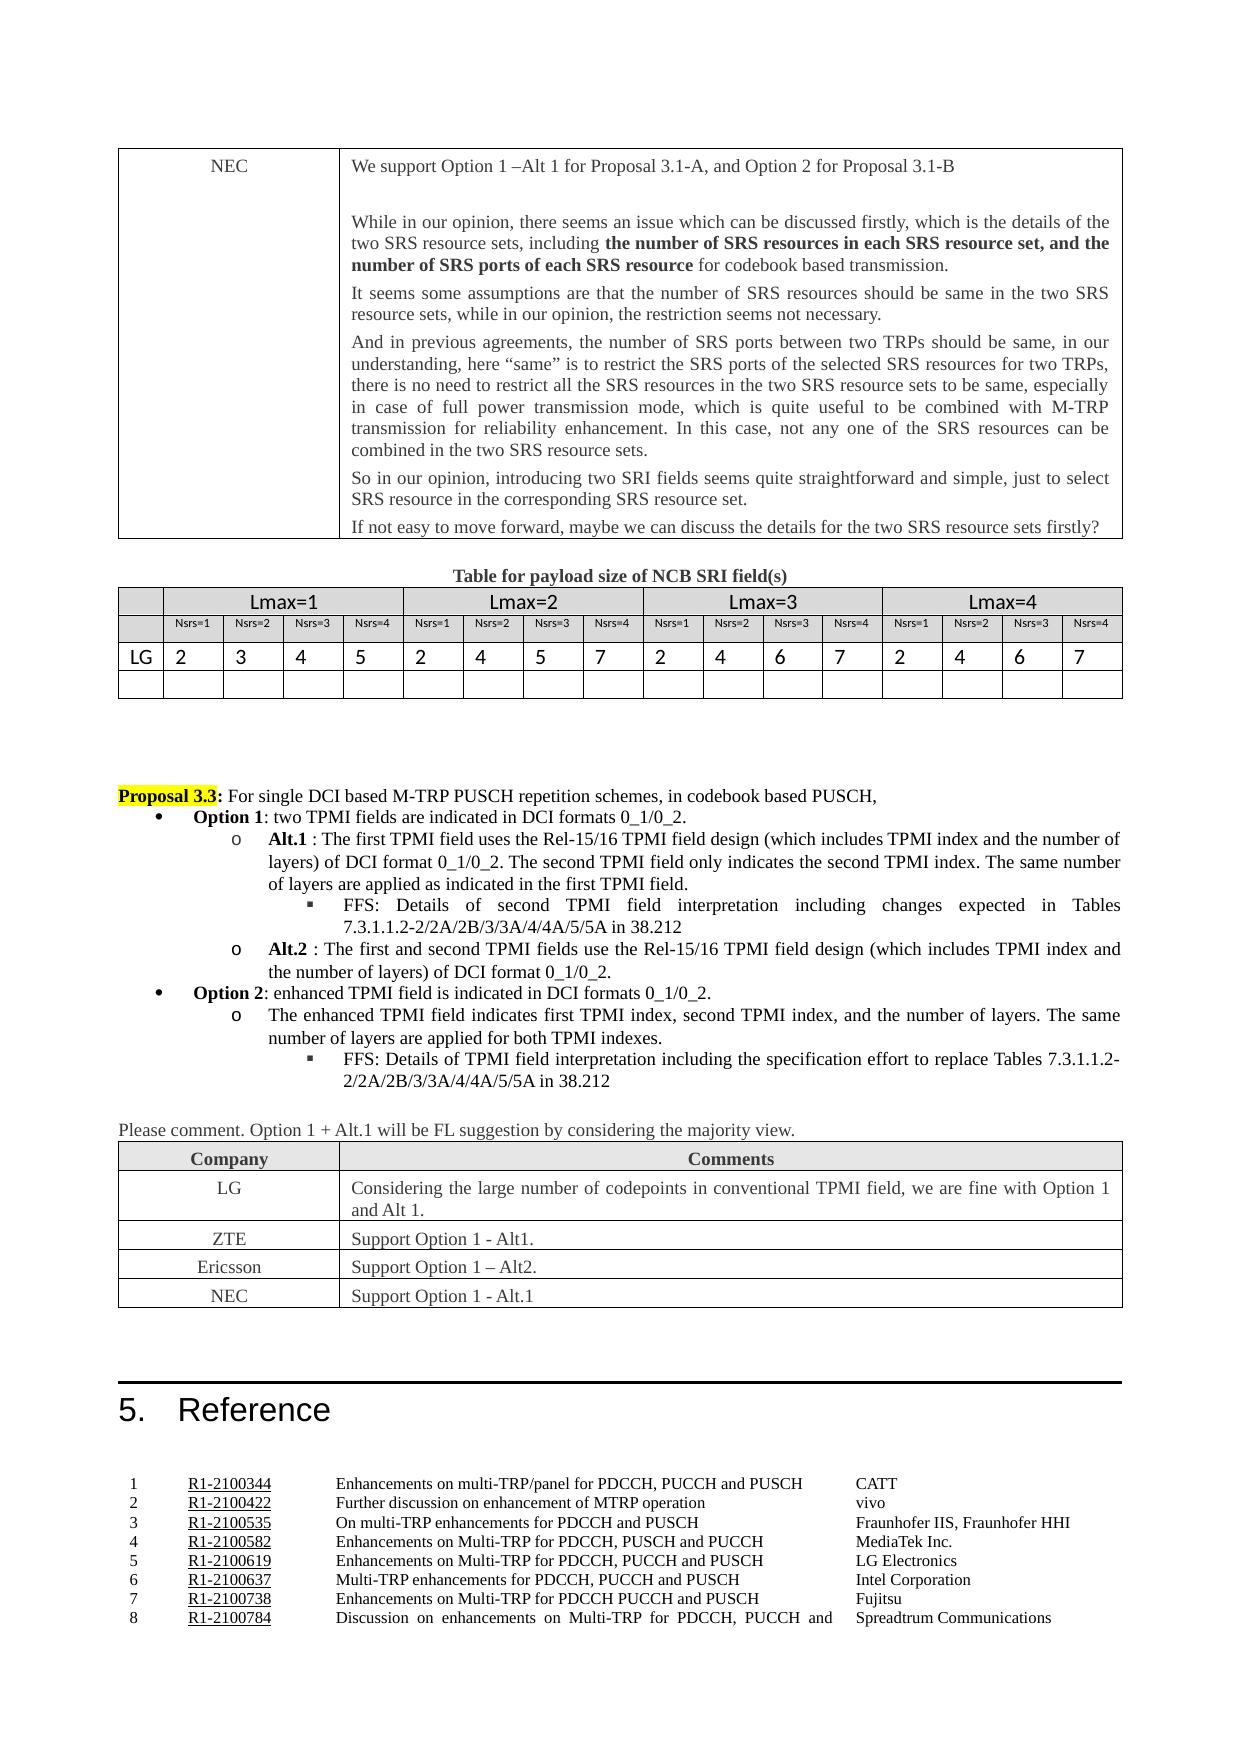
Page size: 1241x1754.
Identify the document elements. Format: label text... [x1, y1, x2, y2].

table_header 1 [118, 1474, 177, 1493]
table_cell 4 [284, 643, 343, 670]
table_cell 7 [118, 1589, 177, 1608]
table_cell [284, 671, 343, 698]
table_cell 7 [584, 643, 643, 670]
table_cell 3 [118, 1513, 177, 1532]
list Alt.2 : The first and second TPMI fields use the Rel-15/16 TPMI field design (which includes TPMI index and the number of layers) of DCI format 0_1/0_2. [231, 937, 1122, 982]
list The enhanced TPMI field indicates first TPMI index, second TPMI index, and the number of layers. The same number of layers are applied for both TPMI indexes. [231, 1004, 1122, 1048]
table_cell [1063, 671, 1122, 698]
table_cell Nsrs=2 [464, 616, 523, 642]
table_cell Intel Corporation [844, 1570, 1127, 1589]
table_cell 2 [644, 643, 703, 670]
table_cell vivo [844, 1493, 1127, 1512]
table_header Lmax=3 [644, 588, 882, 614]
table_cell 3 [224, 643, 283, 670]
table_header Lmax=2 [404, 588, 643, 614]
table_cell [1003, 671, 1062, 698]
table_cell 2 [883, 643, 942, 670]
table_cell LG [119, 643, 163, 670]
table_cell Nsrs=1 [404, 616, 463, 642]
table_cell Fraunhofer IIS, Fraunhofer HHI [844, 1513, 1127, 1532]
table_cell R1-2100619 [177, 1551, 324, 1570]
table_cell 5 [118, 1551, 177, 1570]
list Alt.1 : The first TPMI field uses the Rel-15/16 TPMI field design (which includes TPMI index and the number of layers) of DCI format 0_1/0_2. The second TPMI field only indicates the second TPMI index. The same number of layers are applied as indicated in the first TPMI field. [231, 828, 1122, 894]
table_cell On multi-TRP enhancements for PDCCH and PUSCH [324, 1513, 844, 1532]
table_header [119, 588, 163, 614]
table_cell NEC [119, 149, 339, 537]
table_cell LG Electronics [844, 1551, 1127, 1570]
table_cell Enhancements on Multi-TRP for PDCCH, PUSCH and PUCCH [324, 1532, 844, 1551]
table_cell Nsrs=3 [1003, 616, 1062, 642]
table_cell 2 [164, 643, 223, 670]
table_header Enhancements on multi-TRP/panel for PDCCH, PUCCH and PUSCH [324, 1474, 844, 1493]
table_cell Nsrs=4 [344, 616, 403, 642]
table_cell Support Option 1 - Alt1. [340, 1221, 1122, 1249]
table_cell ZTE [119, 1221, 339, 1249]
table_cell R1-2100535 [177, 1513, 324, 1532]
table_header Lmax=1 [164, 588, 403, 614]
table_cell NEC [119, 1279, 339, 1307]
table_cell 7 [1063, 643, 1122, 670]
table_cell Further discussion on enhancement of MTRP operation [324, 1493, 844, 1512]
table_cell 4 [943, 643, 1002, 670]
table_cell R1-2100784 [177, 1608, 324, 1627]
table_cell [584, 671, 643, 698]
subtitle Reference [118, 1384, 1122, 1429]
table_header Company [119, 1142, 339, 1170]
table_cell Nsrs=3 [764, 616, 822, 642]
table_cell Nsrs=1 [644, 616, 703, 642]
table_cell 7 [823, 643, 882, 670]
table_cell [224, 671, 283, 698]
table_cell [764, 671, 822, 698]
table_cell Nsrs=2 [943, 616, 1002, 642]
table_header R1-2100344 [177, 1474, 324, 1493]
table_cell 2 [404, 643, 463, 670]
table_cell 6 [1003, 643, 1062, 670]
table_cell Multi-TRP enhancements for PDCCH, PUCCH and PUSCH [324, 1570, 844, 1589]
table_cell Support Option 1 - Alt.1 [340, 1279, 1122, 1307]
table_cell R1-2100582 [177, 1532, 324, 1551]
table_header Lmax=4 [883, 588, 1122, 614]
text Please comment. Option 1 + Alt.1 will be FL suggestion by considering the majority view. [118, 1119, 1122, 1141]
table_cell [119, 671, 163, 698]
table_cell Nsrs=2 [224, 616, 283, 642]
table_cell 4 [704, 643, 763, 670]
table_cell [324, 1608, 844, 1627]
table_cell [644, 671, 703, 698]
table_cell 6 [118, 1570, 177, 1589]
table_cell R1-2100738 [177, 1589, 324, 1608]
table_cell R1-2100422 [177, 1493, 324, 1512]
table_cell [823, 671, 882, 698]
table_cell Nsrs=4 [823, 616, 882, 642]
table_cell Support Option 1 – Alt2. [340, 1250, 1122, 1278]
table_cell [464, 671, 523, 698]
table_cell R1-2100637 [177, 1570, 324, 1589]
text Proposal 3.3: For single DCI based M-TRP PUSCH repetition schemes, in codebook based PUSCH, [217, 785, 1122, 806]
table_cell [344, 671, 403, 698]
table_cell Nsrs=4 [1063, 616, 1122, 642]
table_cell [844, 1608, 1127, 1627]
list Option 2: enhanced TPMI field is indicated in DCI formats 0_1/0_2. [156, 982, 1122, 1004]
table_cell Ericsson [119, 1250, 339, 1278]
table_cell Nsrs=3 [284, 616, 343, 642]
table_cell 2 [118, 1493, 177, 1512]
table_cell LG [119, 1171, 339, 1220]
table_cell [704, 671, 763, 698]
table_cell 4 [464, 643, 523, 670]
table_cell 4 [118, 1532, 177, 1551]
table_cell [404, 671, 463, 698]
table_cell Considering the large number of codepoints in conventional TPMI field, we are fine with Option 1 and Alt 1. [340, 1171, 1122, 1220]
table_cell We support Option 1 –Alt 1 for Proposal 3.1-A, and Option 2 for Proposal 3.1-B While in our opinion, there seems an issue which can be discussed firstly, which is the details of the two SRS resource sets, including the number of SRS resources in each SRS resource set, and the number of SRS ports of each SRS resource for codebook based transmission. It seems some assumptions are that the number of SRS resources should be same in the two SRS resource sets, while in our opinion, the restriction seems not necessary. And in previous agreements, the number of SRS ports between two TRPs should be same, in our understanding, here “same” is to restrict the SRS ports of the selected SRS resources for two TRPs, there is no need to restrict all the SRS resources in the two SRS resource sets to be same, especially in case of full power transmission mode, which is quite useful to be combined with M-TRP transmission for reliability enhancement. In this case, not any one of the SRS resources can be combined in the two SRS resource sets. So in our opinion, introducing two SRI fields seems quite straightforward and simple, just to select SRS resource in the corresponding SRS resource set. If not easy to move forward, maybe we can discuss the details for the two SRS resource sets firstly? [340, 149, 1122, 537]
table_cell Nsrs=1 [883, 616, 942, 642]
table_header CATT [844, 1474, 1127, 1493]
table_cell 6 [764, 643, 822, 670]
table_cell 5 [344, 643, 403, 670]
table_cell [524, 671, 583, 698]
list FFS: Details of TPMI field interpretation including the specification effort to replace Tables 7.3.1.1.2-2/2A/2B/3/3A/4/4A/5/5A in 38.212 [306, 1048, 1122, 1091]
table_cell [164, 671, 223, 698]
table_cell Nsrs=1 [164, 616, 223, 642]
table_cell Nsrs=2 [704, 616, 763, 642]
list Option 1: two TPMI fields are indicated in DCI formats 0_1/0_2. [156, 806, 1122, 828]
table_cell Enhancements on Multi-TRP for PDCCH PUCCH and PUSCH [324, 1589, 844, 1608]
text Table for payload size of NCB SRI field(s) [118, 565, 1122, 587]
table_cell [883, 671, 942, 698]
table_cell [943, 671, 1002, 698]
table_cell Enhancements on Multi-TRP for PDCCH, PUCCH and PUSCH [324, 1551, 844, 1570]
list FFS: Details of second TPMI field interpretation including changes expected in Tables 7.3.1.1.2-2/2A/2B/3/3A/4/4A/5/5A in 38.212 [306, 894, 1122, 937]
table_cell 5 [524, 643, 583, 670]
table_cell [119, 616, 163, 642]
table_cell Nsrs=4 [584, 616, 643, 642]
table_cell 8 [118, 1608, 177, 1627]
table_cell Nsrs=3 [524, 616, 583, 642]
table_header Comments [340, 1142, 1122, 1170]
table_cell MediaTek Inc. [844, 1532, 1127, 1551]
table_cell Fujitsu [844, 1589, 1127, 1608]
